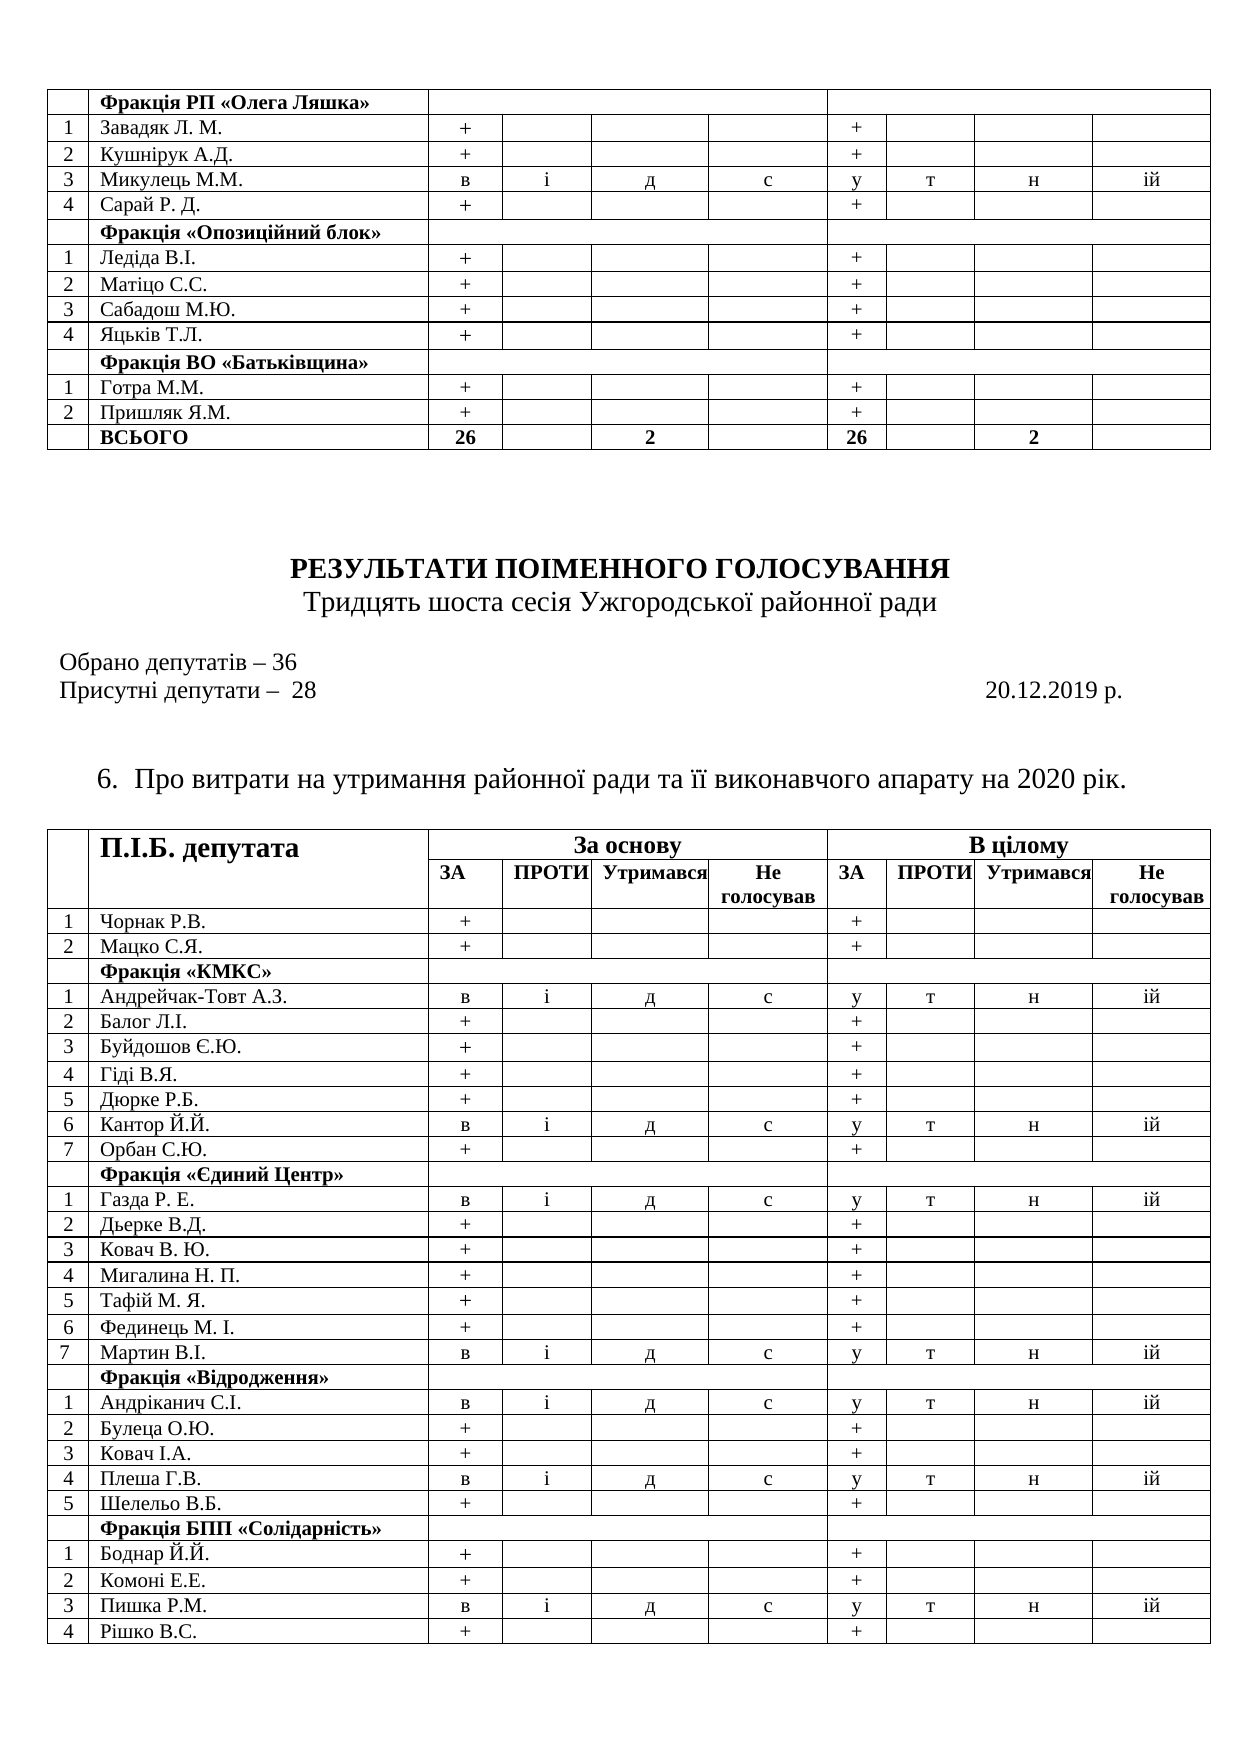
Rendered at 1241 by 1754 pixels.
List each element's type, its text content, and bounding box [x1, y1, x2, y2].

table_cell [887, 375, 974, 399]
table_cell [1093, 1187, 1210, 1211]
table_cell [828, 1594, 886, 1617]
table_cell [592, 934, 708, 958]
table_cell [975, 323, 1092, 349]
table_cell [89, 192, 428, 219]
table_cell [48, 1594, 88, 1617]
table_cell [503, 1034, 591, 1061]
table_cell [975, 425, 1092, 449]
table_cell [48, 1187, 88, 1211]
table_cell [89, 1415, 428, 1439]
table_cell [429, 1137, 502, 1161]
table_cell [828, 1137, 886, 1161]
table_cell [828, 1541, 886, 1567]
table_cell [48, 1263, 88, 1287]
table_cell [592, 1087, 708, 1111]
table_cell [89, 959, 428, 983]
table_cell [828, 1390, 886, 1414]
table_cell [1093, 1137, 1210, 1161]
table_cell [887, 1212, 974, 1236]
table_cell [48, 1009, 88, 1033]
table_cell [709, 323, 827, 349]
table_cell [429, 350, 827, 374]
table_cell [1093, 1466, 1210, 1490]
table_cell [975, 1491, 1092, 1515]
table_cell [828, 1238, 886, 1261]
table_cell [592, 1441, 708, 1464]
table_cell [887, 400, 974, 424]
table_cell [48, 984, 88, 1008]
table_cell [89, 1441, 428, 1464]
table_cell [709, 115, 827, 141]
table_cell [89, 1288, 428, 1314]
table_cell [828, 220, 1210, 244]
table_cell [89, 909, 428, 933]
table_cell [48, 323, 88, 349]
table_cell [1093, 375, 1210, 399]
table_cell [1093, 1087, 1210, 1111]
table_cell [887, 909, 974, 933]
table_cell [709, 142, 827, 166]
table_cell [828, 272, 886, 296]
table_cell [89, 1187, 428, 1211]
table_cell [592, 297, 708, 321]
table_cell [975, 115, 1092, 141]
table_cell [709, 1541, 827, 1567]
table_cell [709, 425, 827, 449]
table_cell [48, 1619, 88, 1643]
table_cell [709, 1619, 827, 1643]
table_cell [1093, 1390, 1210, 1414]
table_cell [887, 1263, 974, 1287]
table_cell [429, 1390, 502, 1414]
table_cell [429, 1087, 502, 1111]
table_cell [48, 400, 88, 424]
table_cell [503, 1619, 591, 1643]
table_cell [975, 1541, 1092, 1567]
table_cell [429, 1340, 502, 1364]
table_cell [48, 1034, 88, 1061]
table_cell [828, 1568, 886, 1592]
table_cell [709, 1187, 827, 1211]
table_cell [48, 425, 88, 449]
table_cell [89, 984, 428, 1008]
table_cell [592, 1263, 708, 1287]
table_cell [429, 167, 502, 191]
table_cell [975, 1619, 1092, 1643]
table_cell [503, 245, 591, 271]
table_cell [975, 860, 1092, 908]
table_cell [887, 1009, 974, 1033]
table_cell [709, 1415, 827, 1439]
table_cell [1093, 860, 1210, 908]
text Обрано депутатів – 36 [59, 647, 1181, 675]
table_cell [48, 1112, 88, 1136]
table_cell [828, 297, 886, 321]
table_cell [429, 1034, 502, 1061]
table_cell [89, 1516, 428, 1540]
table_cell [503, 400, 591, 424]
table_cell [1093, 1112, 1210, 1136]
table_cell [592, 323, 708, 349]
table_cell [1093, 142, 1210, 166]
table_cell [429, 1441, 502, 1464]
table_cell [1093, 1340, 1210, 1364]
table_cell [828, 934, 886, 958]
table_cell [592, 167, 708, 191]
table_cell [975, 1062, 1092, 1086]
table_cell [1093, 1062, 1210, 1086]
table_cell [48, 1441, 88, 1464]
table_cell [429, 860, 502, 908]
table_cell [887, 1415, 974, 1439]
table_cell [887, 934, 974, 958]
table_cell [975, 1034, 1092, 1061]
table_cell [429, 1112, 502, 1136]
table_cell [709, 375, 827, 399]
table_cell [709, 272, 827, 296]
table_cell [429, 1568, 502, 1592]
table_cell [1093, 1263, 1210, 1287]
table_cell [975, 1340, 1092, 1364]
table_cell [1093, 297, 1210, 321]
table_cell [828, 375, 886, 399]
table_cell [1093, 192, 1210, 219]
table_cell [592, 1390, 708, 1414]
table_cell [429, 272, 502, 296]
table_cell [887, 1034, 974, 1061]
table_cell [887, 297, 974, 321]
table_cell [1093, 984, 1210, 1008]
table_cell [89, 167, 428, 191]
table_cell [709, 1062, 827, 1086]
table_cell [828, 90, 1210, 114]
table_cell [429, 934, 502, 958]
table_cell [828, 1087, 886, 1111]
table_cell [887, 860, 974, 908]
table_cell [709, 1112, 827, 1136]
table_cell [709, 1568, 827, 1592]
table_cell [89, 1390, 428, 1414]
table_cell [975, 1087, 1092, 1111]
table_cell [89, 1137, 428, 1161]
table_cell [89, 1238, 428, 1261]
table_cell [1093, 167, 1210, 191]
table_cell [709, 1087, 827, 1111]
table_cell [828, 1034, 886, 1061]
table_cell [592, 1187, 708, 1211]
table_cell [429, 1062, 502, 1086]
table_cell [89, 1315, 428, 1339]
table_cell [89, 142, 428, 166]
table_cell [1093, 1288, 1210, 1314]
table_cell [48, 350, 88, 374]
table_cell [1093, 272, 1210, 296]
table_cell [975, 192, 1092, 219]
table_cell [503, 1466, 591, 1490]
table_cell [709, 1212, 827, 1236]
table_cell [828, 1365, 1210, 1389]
text РЕЗУЛЬТАТИ ПОІМЕННОГО ГОЛОСУВАННЯ [59, 551, 1181, 584]
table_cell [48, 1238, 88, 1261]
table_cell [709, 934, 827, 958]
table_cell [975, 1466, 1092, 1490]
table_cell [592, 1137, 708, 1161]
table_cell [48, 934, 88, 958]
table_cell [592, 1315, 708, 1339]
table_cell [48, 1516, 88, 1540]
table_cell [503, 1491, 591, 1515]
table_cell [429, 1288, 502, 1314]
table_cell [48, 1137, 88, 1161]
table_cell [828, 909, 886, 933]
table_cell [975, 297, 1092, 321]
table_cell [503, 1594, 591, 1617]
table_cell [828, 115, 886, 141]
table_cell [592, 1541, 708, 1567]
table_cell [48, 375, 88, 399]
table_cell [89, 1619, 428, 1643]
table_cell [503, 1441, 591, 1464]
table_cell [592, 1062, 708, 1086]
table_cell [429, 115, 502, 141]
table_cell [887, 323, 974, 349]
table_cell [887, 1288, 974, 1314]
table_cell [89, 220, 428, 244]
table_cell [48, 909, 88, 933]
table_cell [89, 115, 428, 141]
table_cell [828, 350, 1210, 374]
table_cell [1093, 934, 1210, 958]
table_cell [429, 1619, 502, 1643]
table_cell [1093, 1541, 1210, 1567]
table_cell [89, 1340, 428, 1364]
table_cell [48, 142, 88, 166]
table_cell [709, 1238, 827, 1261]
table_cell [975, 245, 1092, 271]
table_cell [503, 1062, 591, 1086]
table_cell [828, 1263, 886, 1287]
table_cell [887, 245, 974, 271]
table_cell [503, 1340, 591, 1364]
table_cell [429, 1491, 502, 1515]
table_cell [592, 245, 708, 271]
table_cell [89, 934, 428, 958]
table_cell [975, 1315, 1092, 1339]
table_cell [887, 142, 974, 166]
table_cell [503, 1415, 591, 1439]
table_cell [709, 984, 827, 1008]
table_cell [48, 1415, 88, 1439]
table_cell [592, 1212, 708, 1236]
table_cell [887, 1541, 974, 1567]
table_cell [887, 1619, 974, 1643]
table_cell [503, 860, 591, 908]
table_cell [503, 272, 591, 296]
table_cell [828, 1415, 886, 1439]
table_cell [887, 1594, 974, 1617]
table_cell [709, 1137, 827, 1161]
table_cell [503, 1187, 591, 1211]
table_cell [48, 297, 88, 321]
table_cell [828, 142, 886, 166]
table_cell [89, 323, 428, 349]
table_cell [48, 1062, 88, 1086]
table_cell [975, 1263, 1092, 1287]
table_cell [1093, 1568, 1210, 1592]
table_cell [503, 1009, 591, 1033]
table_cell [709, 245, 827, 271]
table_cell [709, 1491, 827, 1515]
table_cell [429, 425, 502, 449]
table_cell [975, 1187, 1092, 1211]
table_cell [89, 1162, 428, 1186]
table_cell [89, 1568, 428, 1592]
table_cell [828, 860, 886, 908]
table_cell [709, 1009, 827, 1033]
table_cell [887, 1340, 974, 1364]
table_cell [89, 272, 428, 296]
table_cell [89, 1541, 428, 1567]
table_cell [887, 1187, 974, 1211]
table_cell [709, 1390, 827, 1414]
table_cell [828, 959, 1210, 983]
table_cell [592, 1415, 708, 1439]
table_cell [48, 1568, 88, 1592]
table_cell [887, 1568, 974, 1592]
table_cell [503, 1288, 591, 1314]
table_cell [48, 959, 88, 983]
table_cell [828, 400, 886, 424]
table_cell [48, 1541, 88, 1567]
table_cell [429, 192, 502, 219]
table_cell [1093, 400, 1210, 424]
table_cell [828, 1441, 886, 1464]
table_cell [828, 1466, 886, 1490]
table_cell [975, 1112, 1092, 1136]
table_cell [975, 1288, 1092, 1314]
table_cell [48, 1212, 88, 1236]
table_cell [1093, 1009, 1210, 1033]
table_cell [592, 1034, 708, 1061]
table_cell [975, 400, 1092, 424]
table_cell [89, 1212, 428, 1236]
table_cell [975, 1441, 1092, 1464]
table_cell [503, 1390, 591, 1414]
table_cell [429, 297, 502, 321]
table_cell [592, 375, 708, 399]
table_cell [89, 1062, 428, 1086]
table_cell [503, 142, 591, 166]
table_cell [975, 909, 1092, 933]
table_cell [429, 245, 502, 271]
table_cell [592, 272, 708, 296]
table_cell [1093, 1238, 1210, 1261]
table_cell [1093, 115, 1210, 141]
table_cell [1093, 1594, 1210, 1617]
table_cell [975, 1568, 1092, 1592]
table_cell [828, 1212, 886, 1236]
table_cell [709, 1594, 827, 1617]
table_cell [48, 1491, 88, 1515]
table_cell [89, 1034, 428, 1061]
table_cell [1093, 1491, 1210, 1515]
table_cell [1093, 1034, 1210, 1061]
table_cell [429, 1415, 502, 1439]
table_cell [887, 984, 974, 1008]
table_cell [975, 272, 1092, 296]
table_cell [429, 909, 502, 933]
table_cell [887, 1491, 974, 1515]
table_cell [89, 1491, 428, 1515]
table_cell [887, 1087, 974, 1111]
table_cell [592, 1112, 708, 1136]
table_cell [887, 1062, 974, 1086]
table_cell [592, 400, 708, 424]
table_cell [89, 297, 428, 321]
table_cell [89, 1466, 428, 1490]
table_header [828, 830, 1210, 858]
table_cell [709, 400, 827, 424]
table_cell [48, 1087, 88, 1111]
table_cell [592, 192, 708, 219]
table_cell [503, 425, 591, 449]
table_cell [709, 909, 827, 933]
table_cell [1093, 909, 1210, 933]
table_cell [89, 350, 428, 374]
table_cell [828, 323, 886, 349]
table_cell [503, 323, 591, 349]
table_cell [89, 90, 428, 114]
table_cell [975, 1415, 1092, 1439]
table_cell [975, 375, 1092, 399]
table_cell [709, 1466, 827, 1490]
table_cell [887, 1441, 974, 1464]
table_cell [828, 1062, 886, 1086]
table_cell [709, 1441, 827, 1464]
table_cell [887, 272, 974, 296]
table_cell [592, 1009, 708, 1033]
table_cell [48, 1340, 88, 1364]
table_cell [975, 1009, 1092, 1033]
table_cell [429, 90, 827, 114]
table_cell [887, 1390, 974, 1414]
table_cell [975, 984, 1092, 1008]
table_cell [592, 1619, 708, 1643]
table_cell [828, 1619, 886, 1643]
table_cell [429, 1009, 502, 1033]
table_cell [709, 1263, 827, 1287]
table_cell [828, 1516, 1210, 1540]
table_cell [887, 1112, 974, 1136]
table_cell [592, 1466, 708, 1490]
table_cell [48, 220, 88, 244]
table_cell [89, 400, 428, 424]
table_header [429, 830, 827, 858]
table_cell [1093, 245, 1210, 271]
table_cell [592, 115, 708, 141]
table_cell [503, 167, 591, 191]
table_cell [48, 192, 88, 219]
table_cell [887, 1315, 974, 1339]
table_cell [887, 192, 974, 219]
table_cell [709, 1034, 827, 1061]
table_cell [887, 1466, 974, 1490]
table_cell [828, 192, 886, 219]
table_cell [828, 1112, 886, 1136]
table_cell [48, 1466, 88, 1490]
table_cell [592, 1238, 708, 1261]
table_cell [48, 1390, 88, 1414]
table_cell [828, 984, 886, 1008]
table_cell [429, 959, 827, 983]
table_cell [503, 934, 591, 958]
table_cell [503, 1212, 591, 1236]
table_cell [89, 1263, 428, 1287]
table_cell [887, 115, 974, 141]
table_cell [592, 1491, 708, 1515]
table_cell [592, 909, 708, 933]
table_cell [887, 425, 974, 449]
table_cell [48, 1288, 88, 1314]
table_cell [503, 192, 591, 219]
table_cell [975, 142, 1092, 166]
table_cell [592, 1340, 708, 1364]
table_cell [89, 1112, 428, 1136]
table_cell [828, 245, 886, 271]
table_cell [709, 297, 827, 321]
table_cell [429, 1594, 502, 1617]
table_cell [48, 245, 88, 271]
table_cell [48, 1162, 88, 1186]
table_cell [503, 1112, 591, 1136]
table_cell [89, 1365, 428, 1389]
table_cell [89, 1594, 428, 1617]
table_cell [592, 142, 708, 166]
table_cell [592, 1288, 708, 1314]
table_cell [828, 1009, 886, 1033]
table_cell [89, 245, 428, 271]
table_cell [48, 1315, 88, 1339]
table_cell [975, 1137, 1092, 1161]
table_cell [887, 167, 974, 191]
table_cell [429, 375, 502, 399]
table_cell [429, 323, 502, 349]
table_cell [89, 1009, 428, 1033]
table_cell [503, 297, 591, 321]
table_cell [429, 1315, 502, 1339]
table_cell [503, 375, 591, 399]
list Про витрати на утримання районної ради та її виконавчого апарату на 2020 рік. [97, 762, 1181, 795]
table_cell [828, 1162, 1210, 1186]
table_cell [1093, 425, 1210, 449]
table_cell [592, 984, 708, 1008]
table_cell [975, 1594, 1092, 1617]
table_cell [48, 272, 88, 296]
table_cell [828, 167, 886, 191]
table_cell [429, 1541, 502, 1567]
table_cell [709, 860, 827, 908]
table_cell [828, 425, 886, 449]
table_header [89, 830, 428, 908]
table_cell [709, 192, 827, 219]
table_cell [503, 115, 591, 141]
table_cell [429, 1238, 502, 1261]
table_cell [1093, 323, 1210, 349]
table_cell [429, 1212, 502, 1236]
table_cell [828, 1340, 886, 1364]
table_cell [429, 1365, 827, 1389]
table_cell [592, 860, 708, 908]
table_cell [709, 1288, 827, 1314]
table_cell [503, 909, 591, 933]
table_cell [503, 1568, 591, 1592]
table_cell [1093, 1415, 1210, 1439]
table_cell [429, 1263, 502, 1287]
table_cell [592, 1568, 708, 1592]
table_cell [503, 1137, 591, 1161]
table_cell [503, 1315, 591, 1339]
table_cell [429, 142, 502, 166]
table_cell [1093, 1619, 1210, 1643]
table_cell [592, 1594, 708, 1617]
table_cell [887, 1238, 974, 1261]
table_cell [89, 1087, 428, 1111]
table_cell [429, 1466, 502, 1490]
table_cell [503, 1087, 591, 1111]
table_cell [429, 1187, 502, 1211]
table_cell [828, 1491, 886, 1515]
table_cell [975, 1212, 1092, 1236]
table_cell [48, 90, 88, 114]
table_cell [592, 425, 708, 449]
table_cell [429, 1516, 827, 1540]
text Тридцять шоста сесія Ужгородської районної ради [59, 584, 1181, 618]
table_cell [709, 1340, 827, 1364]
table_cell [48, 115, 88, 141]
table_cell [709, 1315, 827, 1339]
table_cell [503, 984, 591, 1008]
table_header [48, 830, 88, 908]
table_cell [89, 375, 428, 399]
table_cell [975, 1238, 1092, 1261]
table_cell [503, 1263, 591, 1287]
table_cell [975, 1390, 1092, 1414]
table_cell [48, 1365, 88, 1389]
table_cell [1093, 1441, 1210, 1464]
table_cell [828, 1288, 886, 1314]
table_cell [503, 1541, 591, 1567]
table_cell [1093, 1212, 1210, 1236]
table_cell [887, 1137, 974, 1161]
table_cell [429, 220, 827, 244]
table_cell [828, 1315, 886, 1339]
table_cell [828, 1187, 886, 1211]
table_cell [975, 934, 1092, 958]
text Присутні депутати – 28 20.12.2019 р. [59, 675, 1181, 704]
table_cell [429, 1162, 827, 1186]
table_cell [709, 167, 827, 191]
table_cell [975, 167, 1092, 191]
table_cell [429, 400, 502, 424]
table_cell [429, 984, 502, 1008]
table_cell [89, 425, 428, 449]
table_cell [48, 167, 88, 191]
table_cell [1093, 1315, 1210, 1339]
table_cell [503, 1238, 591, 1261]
